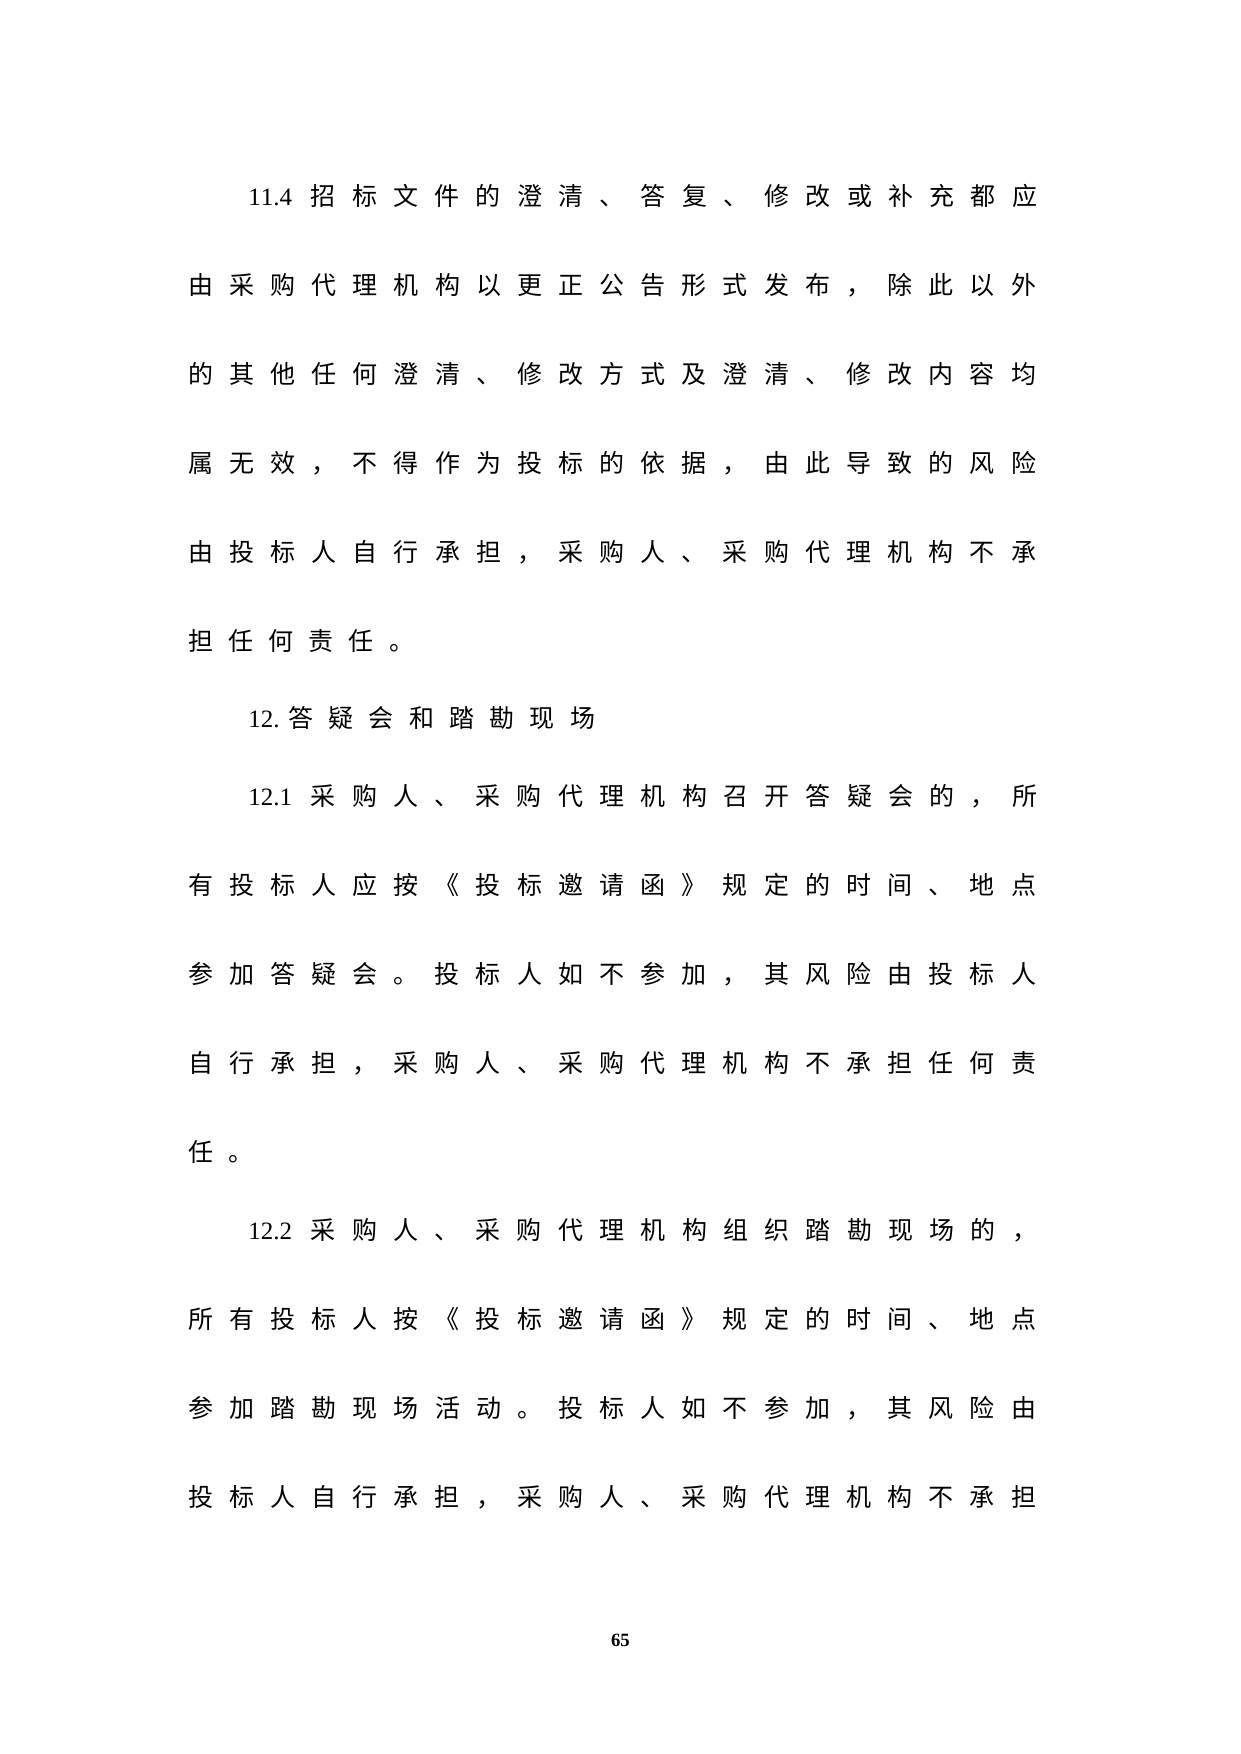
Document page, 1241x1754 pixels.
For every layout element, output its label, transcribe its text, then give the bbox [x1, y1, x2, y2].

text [188, 1198, 1052, 1525]
text 11.4 招标文件的澄清、答复、修改或补充都应由采购代理机构以更正公告形式发布，除此以外的其他任何澄清、修改方式及澄清、修改内容均属无效，不得作为投标的依据，由此导致的风险由投标人自行承担，采购人、采购代理机构不承担任何责任。 [188, 164, 1052, 669]
text 12. 答疑会和踏勘现场 [188, 687, 1052, 747]
text 12.1 采购人、采购代理机构召开答疑会的，所有投标人应按《投标邀请函》规定的时间、地点参加答疑会。投标人如不参加，其风险由投标人自行承担，采购人、采购代理机构不承担任何责任。 [188, 765, 1052, 1180]
